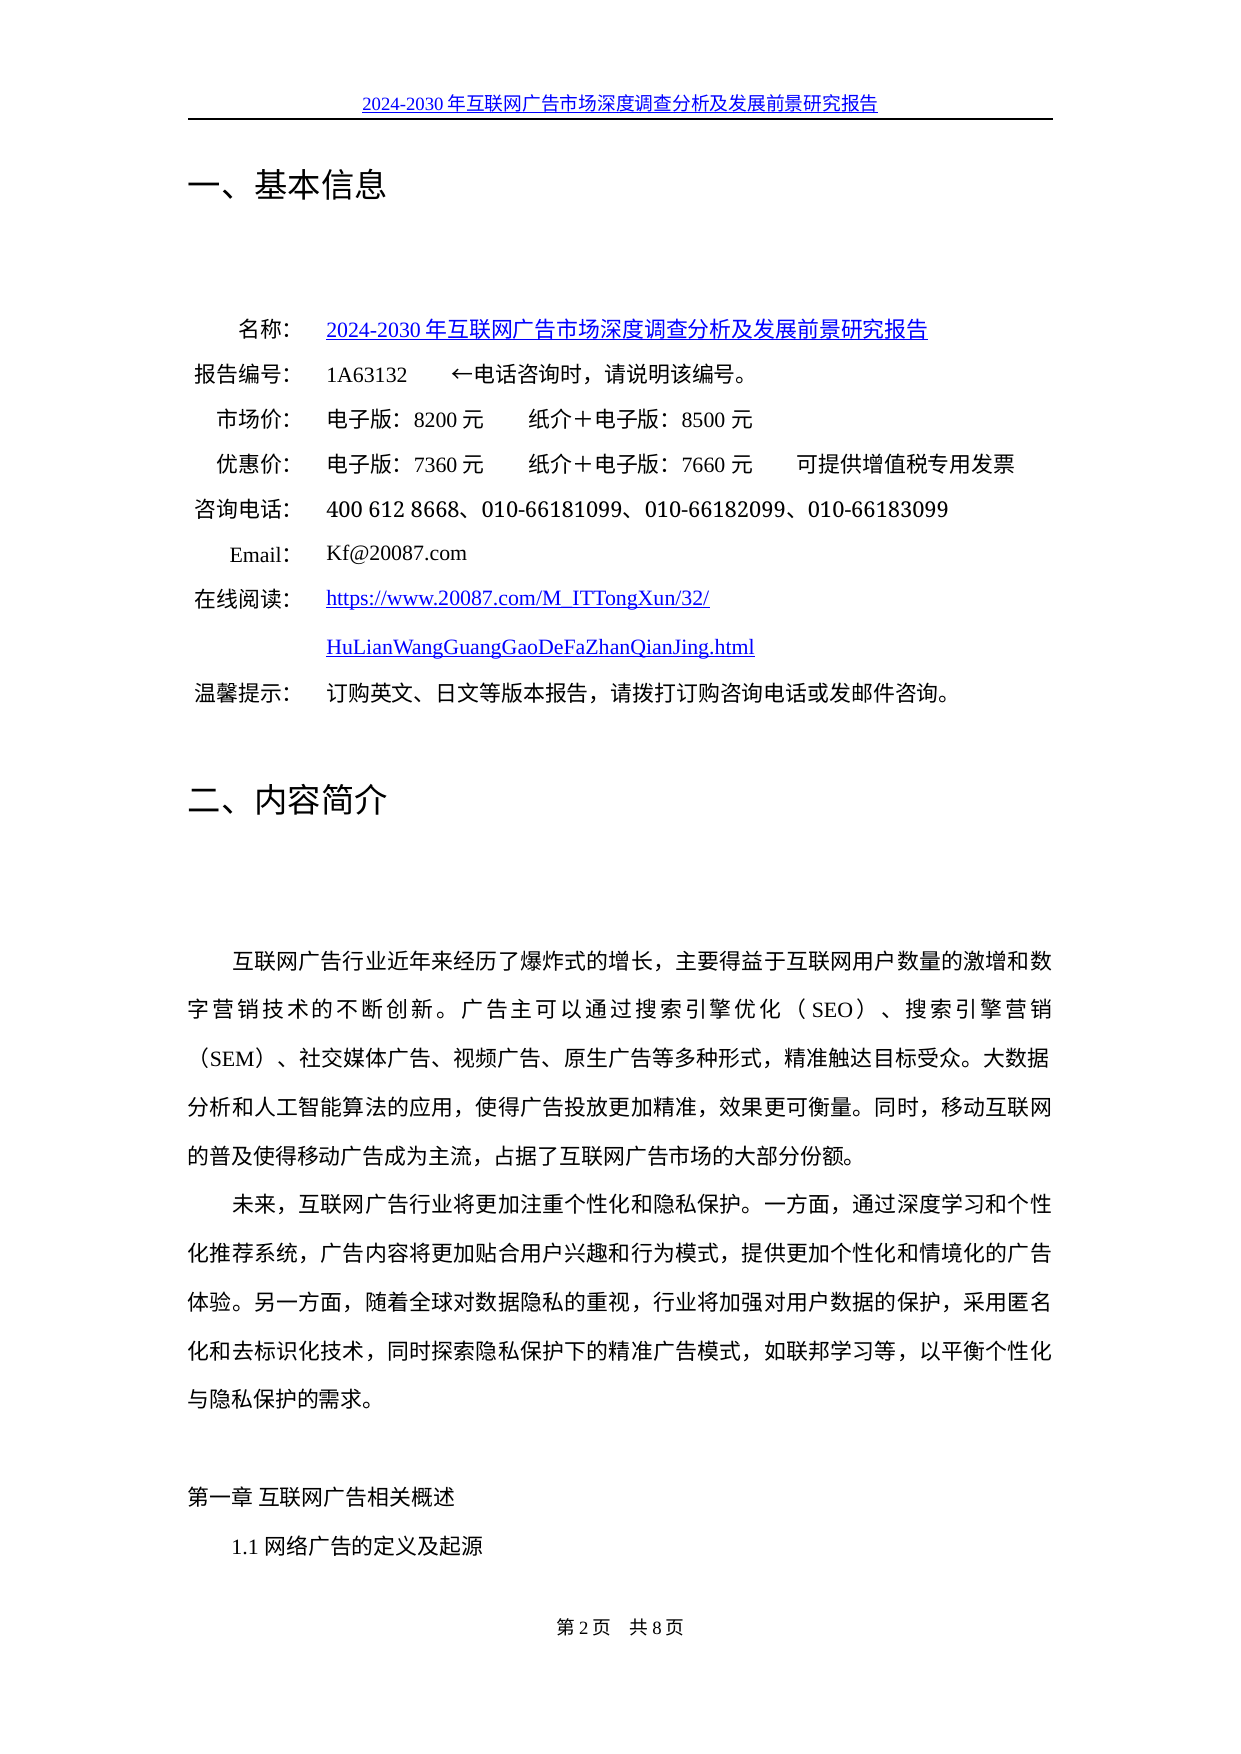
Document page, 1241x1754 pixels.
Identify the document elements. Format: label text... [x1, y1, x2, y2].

table_cell 电子版：7360 元 纸介＋电子版：7660 元 可提供增值税专用发票 [315, 447, 1073, 492]
table_cell 咨询电话： [167, 492, 315, 537]
table_header 2024-2030年互联网广告市场深度调查分析及发展前景研究报告 [315, 312, 1073, 357]
table_cell Email： [167, 537, 315, 582]
table_cell 在线阅读： [167, 582, 315, 675]
table_cell 订购英文、日文等版本报告，请拨打订购咨询电话或发邮件咨询。 [315, 675, 1073, 720]
table_cell 温馨提示： [167, 675, 315, 720]
title 一、基本信息 [187, 150, 1053, 215]
table_cell Kf@20087.com [315, 537, 1073, 582]
table_cell 报告编号： [167, 357, 315, 402]
table_cell 市场价： [167, 402, 315, 447]
table_cell 400 612 8668、010-66181099、010-66182099、010-66183099 [315, 492, 1073, 537]
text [187, 943, 1053, 1561]
table_header 名称： [167, 312, 315, 357]
table_cell 电子版：8200 元 纸介＋电子版：8500 元 [315, 402, 1073, 447]
table_cell 1A63132 ←电话咨询时，请说明该编号。 [315, 357, 1073, 402]
table_cell [315, 582, 1073, 675]
table_cell 优惠价： [167, 447, 315, 492]
title 二、内容简介 [187, 766, 1053, 831]
